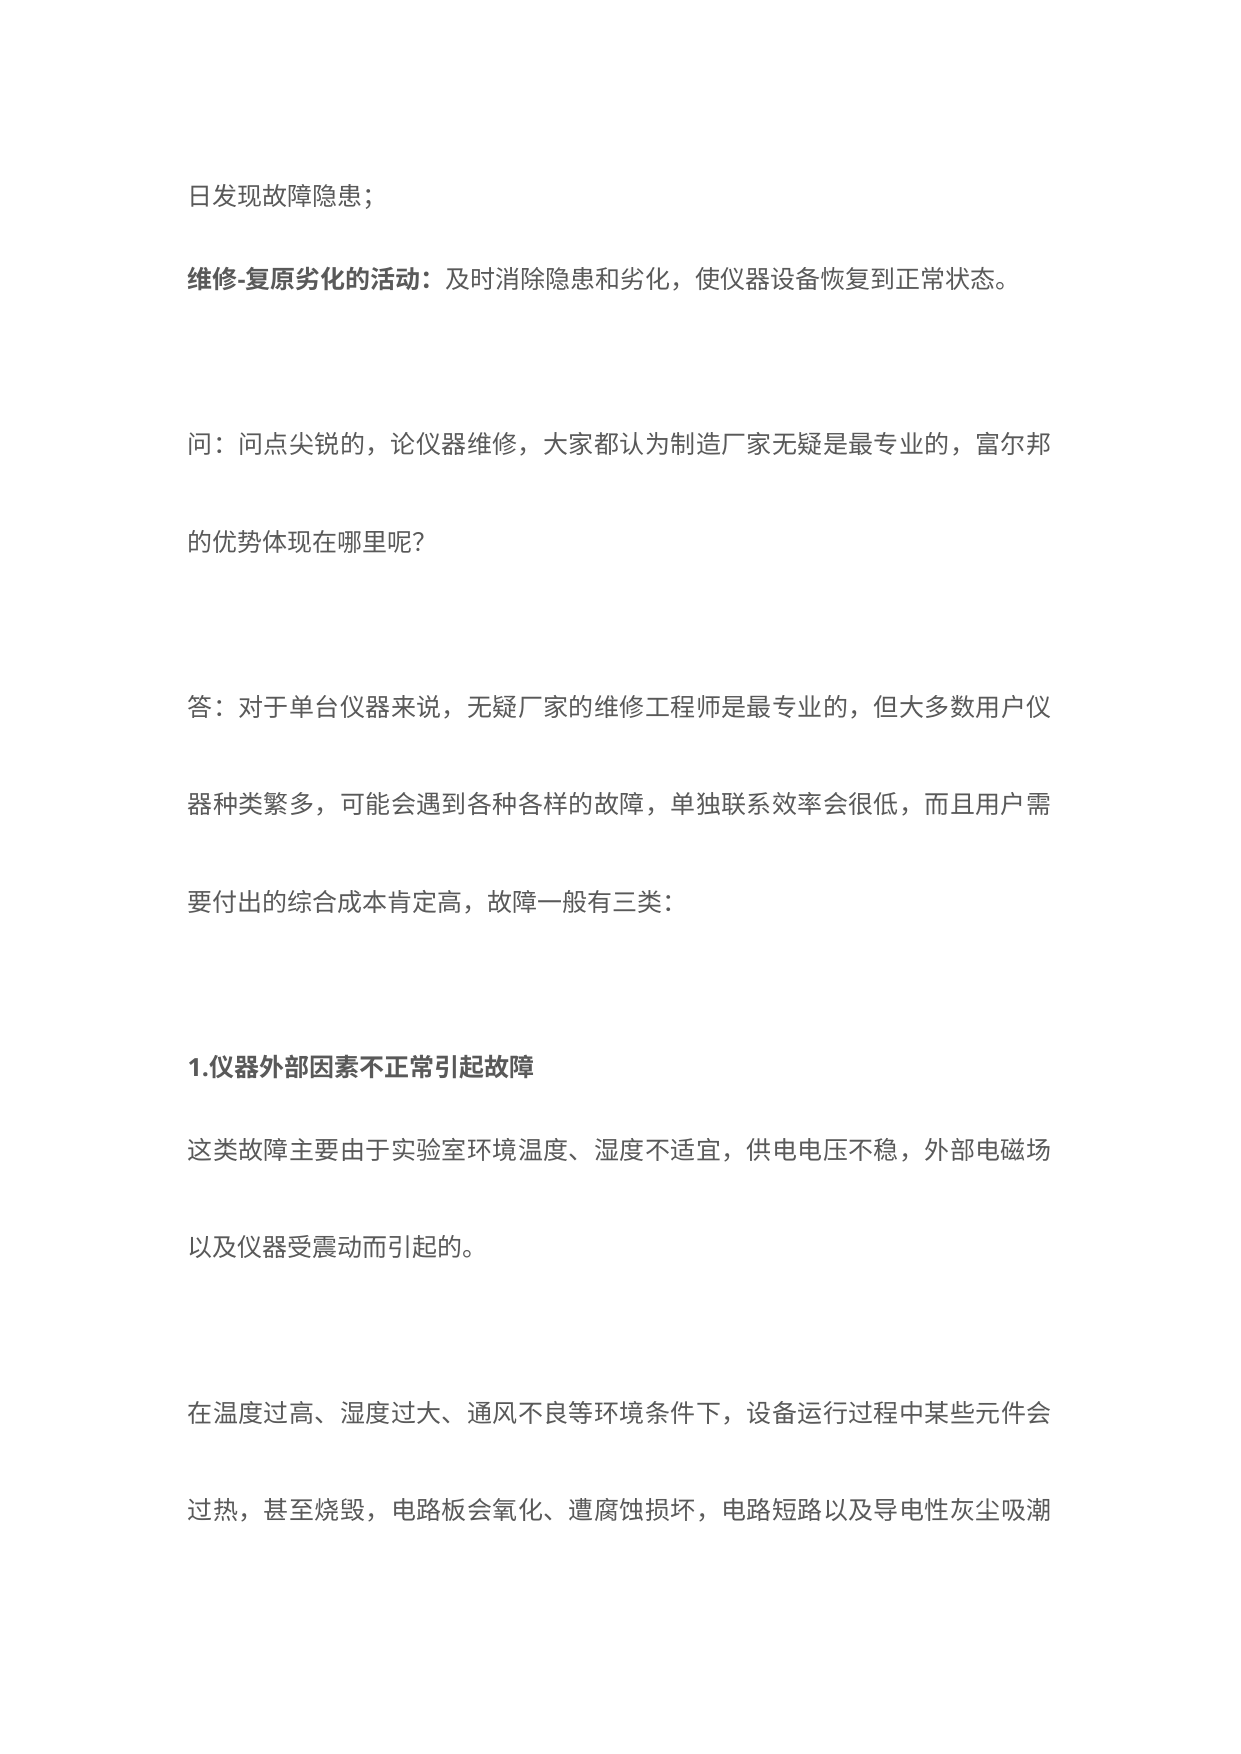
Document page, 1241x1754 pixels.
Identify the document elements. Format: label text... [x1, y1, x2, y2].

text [187, 1379, 1053, 1541]
text 这类故障主要由于实验室环境温度、湿度不适宜，供电电压不稳，外部电磁场以及仪器受震动而引起的。 [187, 1116, 1053, 1278]
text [187, 162, 1053, 227]
text 1.仪器外部因素不正常引起故障 [187, 1033, 1053, 1098]
text 问：问点尖锐的，论仪器维修，大家都认为制造厂家无疑是最专业的，富尔邦的优势体现在哪里呢？ [187, 410, 1053, 573]
text 答：对于单台仪器来说，无疑厂家的维修工程师是最专业的，但大多数用户仪器种类繁多，可能会遇到各种各样的故障，单独联系效率会很低，而且用户需要付出的综合成本肯定高，故障一般有三类： [187, 673, 1053, 933]
text 维修-复原劣化的活动：及时消除隐患和劣化，使仪器设备恢复到正常状态。 [187, 245, 1053, 310]
